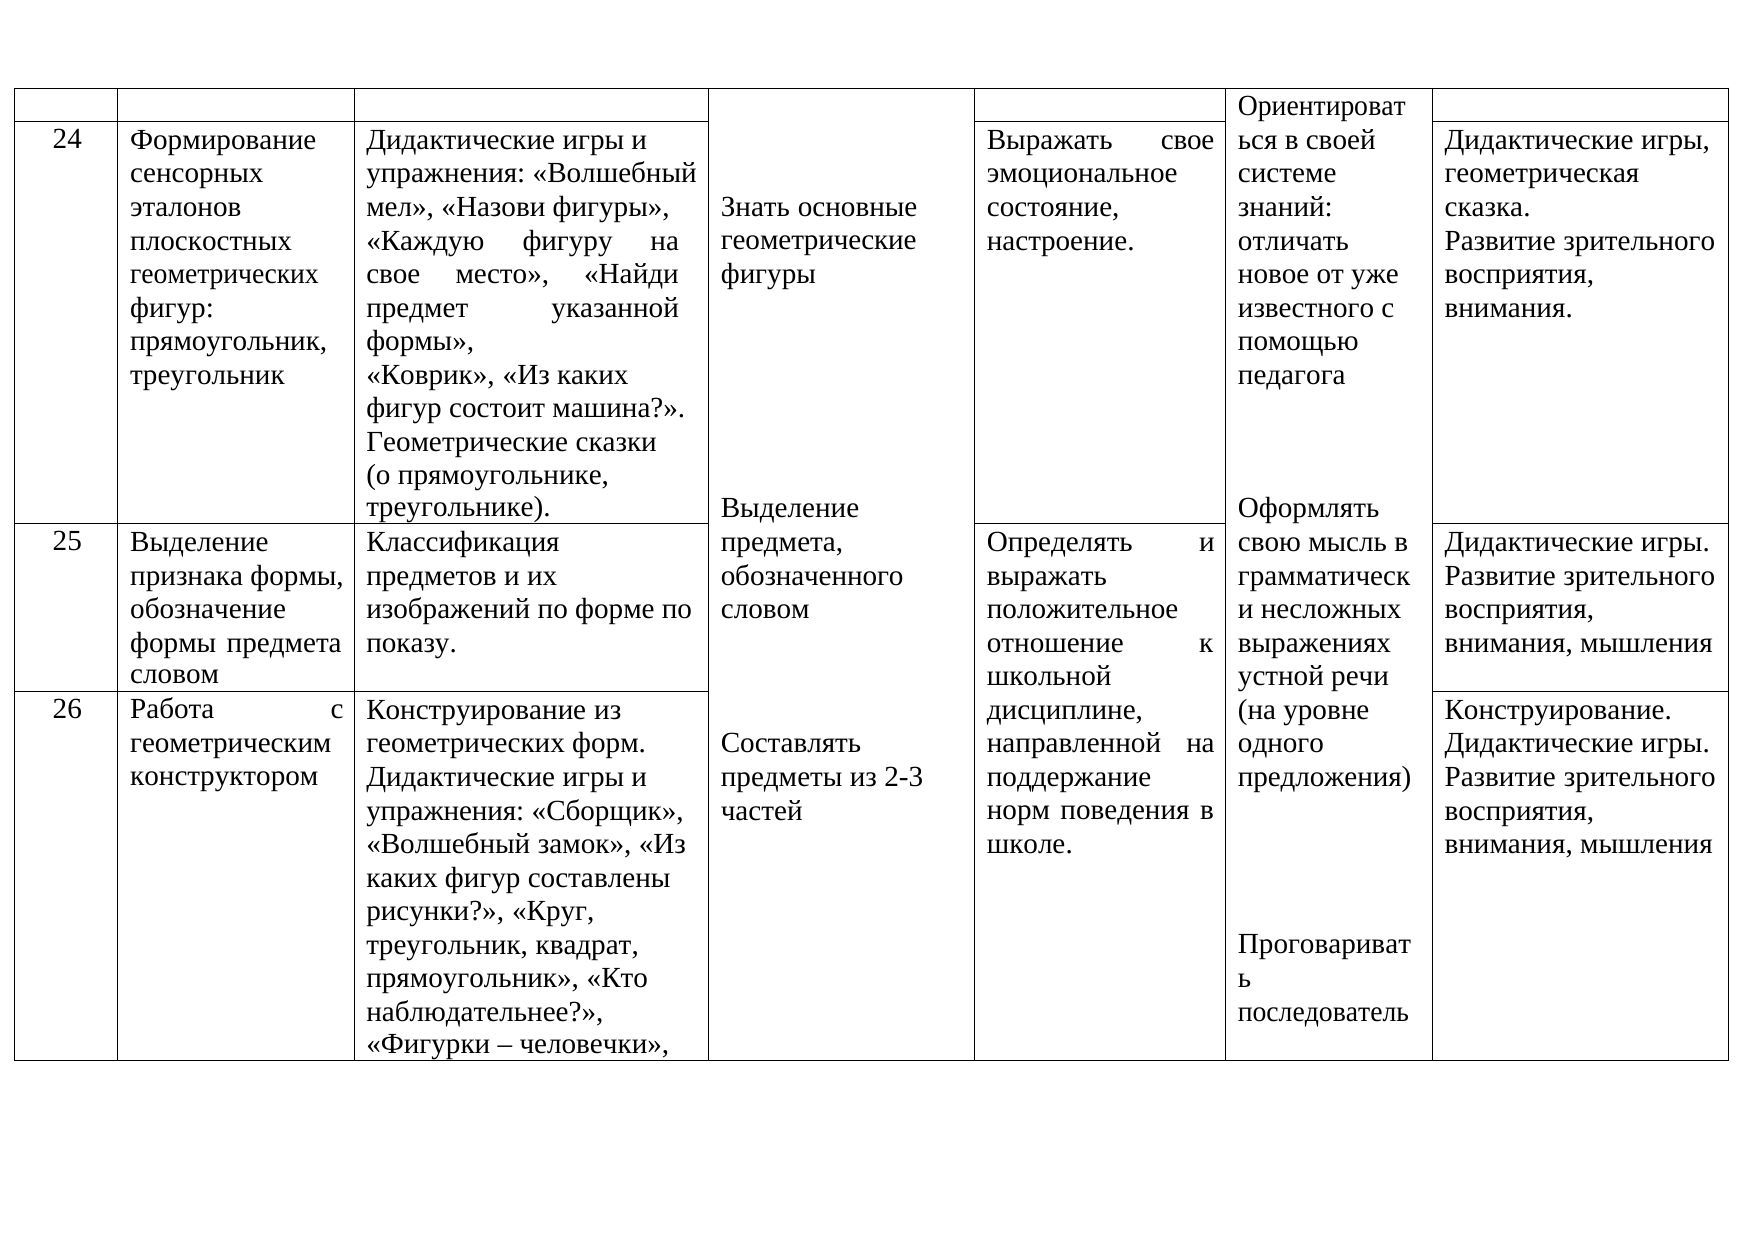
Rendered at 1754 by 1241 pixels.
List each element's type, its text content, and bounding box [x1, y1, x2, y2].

table_cell Выделение признака формы, обозначение формы предмета словом [118, 524, 354, 691]
table_cell Выражать свое эмоциональное состояние, настроение. [975, 122, 1225, 523]
table_header [15, 89, 117, 121]
table_header [1433, 89, 1728, 121]
table_cell 24 [15, 122, 117, 523]
table_cell Классификация предметов и их изображений по форме по показу. [355, 524, 708, 691]
table_header [355, 89, 708, 121]
table_cell 26 [15, 692, 117, 1060]
table_cell Конструирование из геометрических форм. Дидактические игры и упражнения: «Сборщик», «Волшебный замок», «Из каких фигур составлены рисунки?», «Круг, треугольник, квадрат, прямоугольник», «Кто наблюдательнее?», «Фигурки – человечки», [355, 692, 708, 1060]
table_header Ориентироват ься в своей системе знаний: отличать новое от уже известного с помощью педагога Оформлять свою мысль в грамматическ и несложных выражениях устной речи (на уровне одного предложения) Проговариват ь последователь [1226, 89, 1432, 1060]
table_header [118, 89, 354, 121]
table_cell Формирование сенсорных эталонов плоскостных геометрических фигур: прямоугольник, треугольник [118, 122, 354, 523]
table_header Знать основные геометрические фигуры Выделение предмета, обозначенного словом Составлять предметы из 2-3 частей [709, 89, 974, 1060]
table_cell Дидактические игры и упражнения: «Волшебный мел», «Назови фигуры», «Каждую фигуру на свое место», «Найди предмет указанной формы», «Коврик», «Из каких фигур состоит машина?». Геометрические сказки (о прямоугольнике, треугольнике). [355, 122, 708, 523]
table_cell Дидактические игры. Развитие зрительного восприятия, внимания, мышления [1433, 524, 1728, 691]
table_header [975, 89, 1225, 121]
table_cell Работа с геометрическим конструктором [118, 692, 354, 1060]
table_cell Определять и выражать положительное отношение к школьной дисциплине, направленной на поддержание норм поведения в школе. [975, 524, 1225, 1060]
table_cell Дидактические игры, геометрическая сказка. Развитие зрительного восприятия, внимания. [1433, 122, 1728, 523]
table_cell Конструирование. Дидактические игры. Развитие зрительного восприятия, внимания, мышления [1433, 692, 1728, 1060]
table_cell 25 [15, 524, 117, 691]
